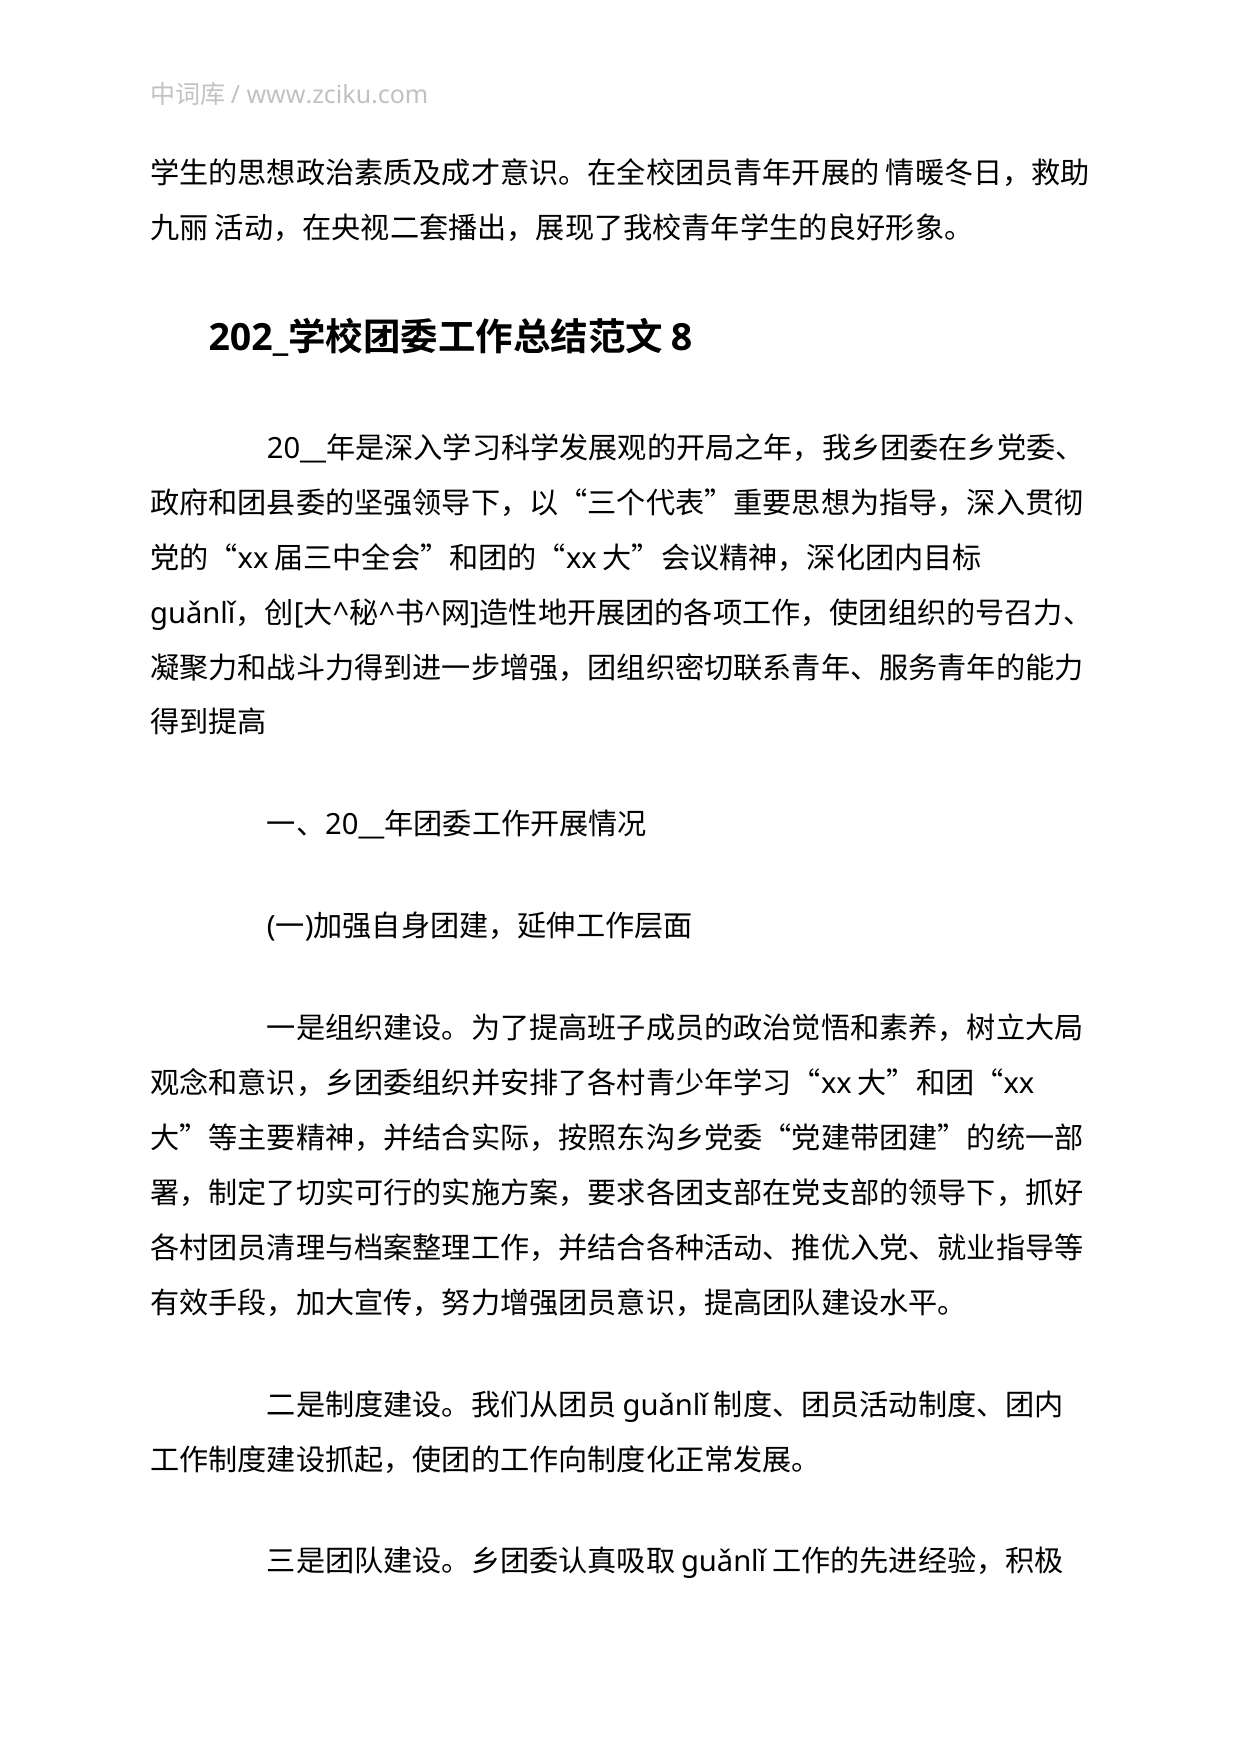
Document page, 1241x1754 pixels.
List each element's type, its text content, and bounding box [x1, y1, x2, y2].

text 二是制度建设。我们从团员guǎnlǐ制度、团员活动制度、团内工作制度建设抓起，使团的工作向制度化正常发展。 [150, 1381, 1090, 1478]
text (一)加强自身团建，延伸工作层面 [150, 903, 1090, 945]
text 202_学校团委工作总结范文8 [150, 307, 1090, 361]
text 20__年是深入学习科学发展观的开局之年，我乡团委在乡党委、政府和团县委的坚强领导下，以“三个代表”重要思想为指导，深入贯彻党的“xx届三中全会”和团的“xx大”会议精神，深化团内目标guǎnlǐ，创[大^秘^书^网]造性地开展团的各项工作，使团组织的号召力、凝聚力和战斗力得到进一步增强，团组织密切联系青年、服务青年的能力得到提高 [150, 424, 1090, 741]
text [150, 1538, 1090, 1580]
text 一、20__年团委工作开展情况 [150, 801, 1090, 843]
text 一是组织建设。为了提高班子成员的政治觉悟和素养，树立大局观念和意识，乡团委组织并安排了各村青少年学习“xx大”和团“xx大”等主要精神，并结合实际，按照东沟乡党委“党建带团建”的统一部署，制定了切实可行的实施方案，要求各团支部在党支部的领导下，抓好各村团员清理与档案整理工作，并结合各种活动、推优入党、就业指导等有效手段，加大宣传，努力增强团员意识，提高团队建设水平。 [150, 1005, 1090, 1322]
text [150, 150, 1090, 247]
